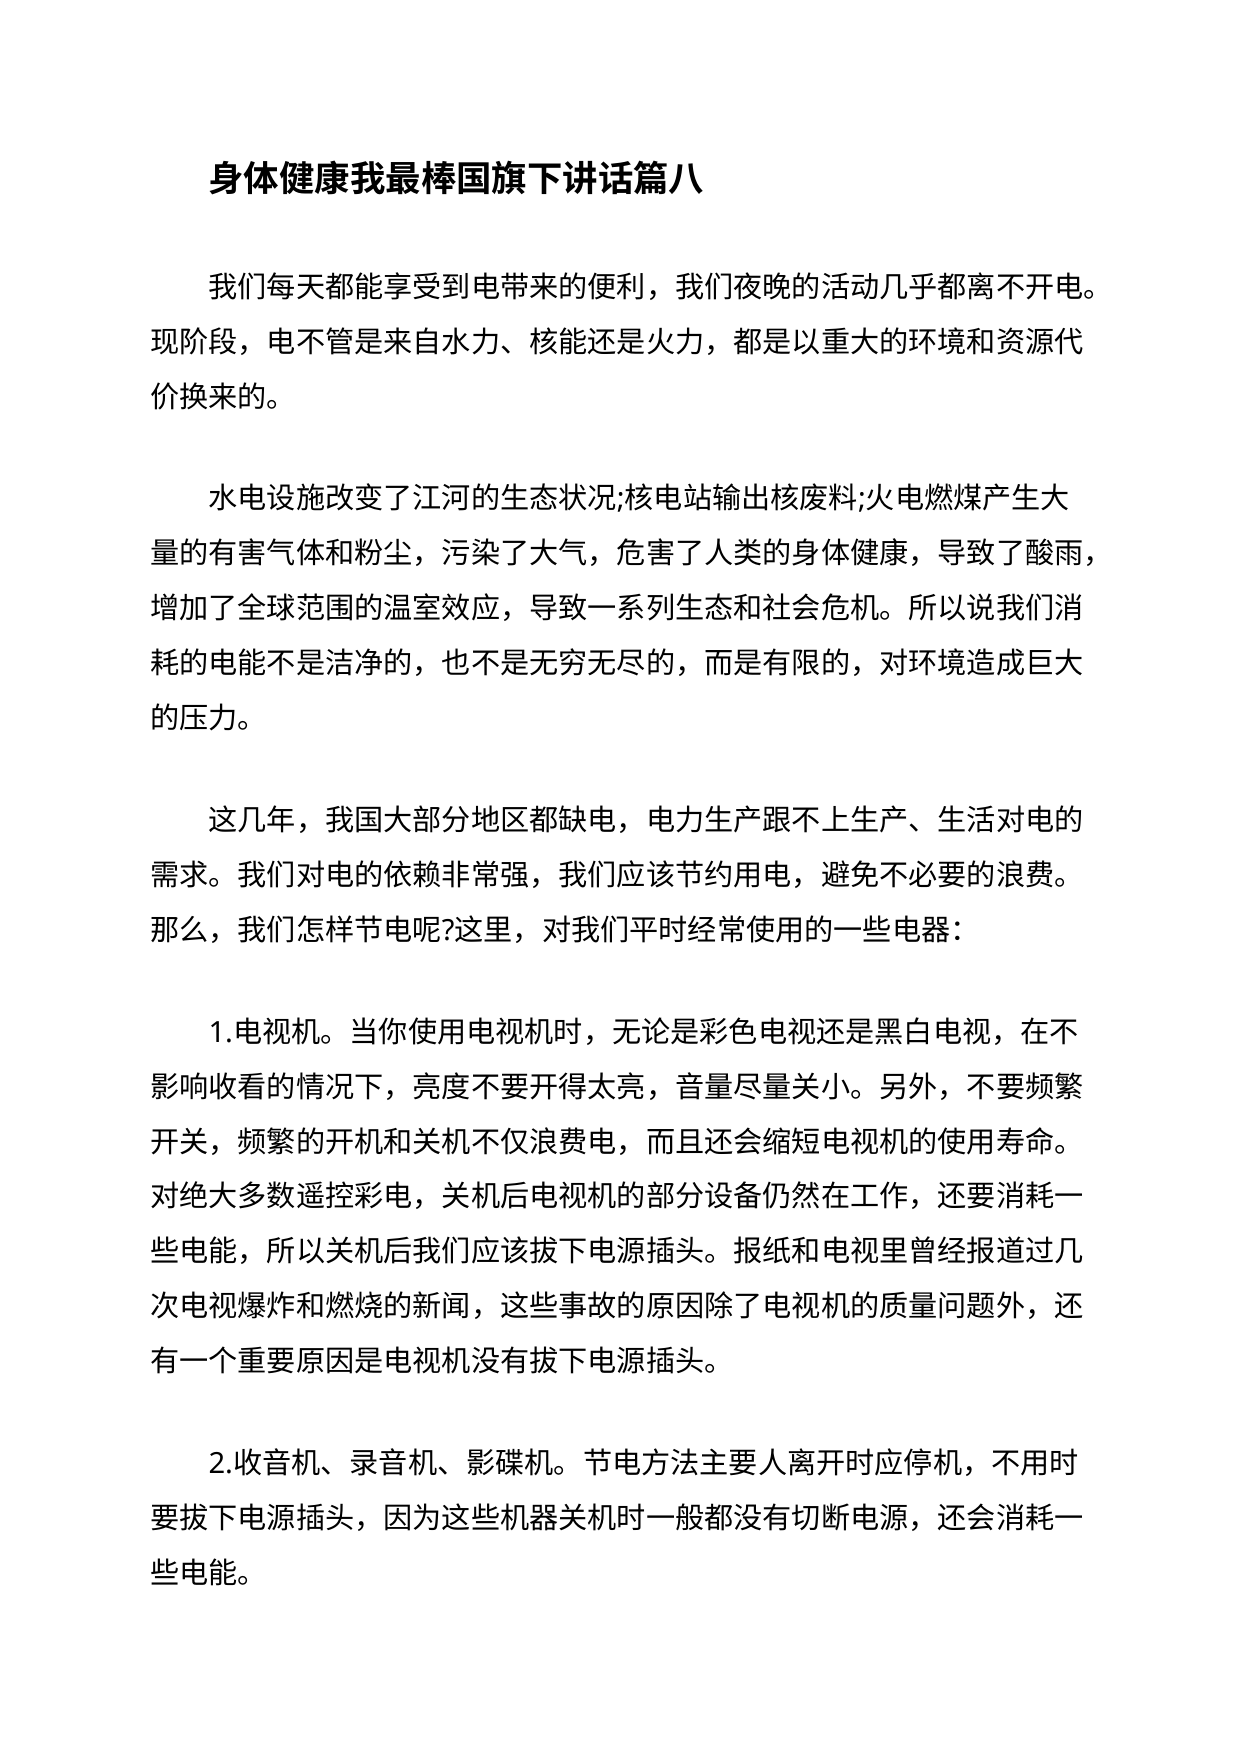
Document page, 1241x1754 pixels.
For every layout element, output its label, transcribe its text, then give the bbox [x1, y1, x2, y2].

text 水电设施改变了江河的生态状况;核电站输出核废料;火电燃煤产生大量的有害气体和粉尘，污染了大气，危害了人类的身体健康，导致了酸雨，增加了全球范围的温室效应，导致一系列生态和社会危机。所以说我们消耗的电能不是洁净的，也不是无穷无尽的，而是有限的，对环境造成巨大的压力。 [150, 475, 1090, 737]
text 我们每天都能享受到电带来的便利，我们夜晚的活动几乎都离不开电。现阶段，电不管是来自水力、核能还是火力，都是以重大的环境和资源代价换来的。 [150, 263, 1090, 416]
text 这几年，我国大部分地区都缺电，电力生产跟不上生产、生活对电的需求。我们对电的依赖非常强，我们应该节约用电，避免不必要的浪费。那么，我们怎样节电呢?这里，对我们平时经常使用的一些电器： [150, 796, 1090, 949]
text 2.收音机、录音机、影碟机。节电方法主要人离开时应停机，不用时要拔下电源插头，因为这些机器关机时一般都没有切断电源，还会消耗一些电能。 [150, 1439, 1090, 1592]
text 身体健康我最棒国旗下讲话篇八 [150, 150, 1090, 201]
text 1.电视机。当你使用电视机时，无论是彩色电视还是黑白电视，在不影响收看的情况下，亮度不要开得太亮，音量尽量关小。另外，不要频繁开关，频繁的开机和关机不仅浪费电，而且还会缩短电视机的使用寿命。对绝大多数遥控彩电，关机后电视机的部分设备仍然在工作，还要消耗一些电能，所以关机后我们应该拔下电源插头。报纸和电视里曾经报道过几次电视爆炸和燃烧的新闻，这些事故的原因除了电视机的质量问题外，还有一个重要原因是电视机没有拔下电源插头。 [150, 1008, 1090, 1380]
